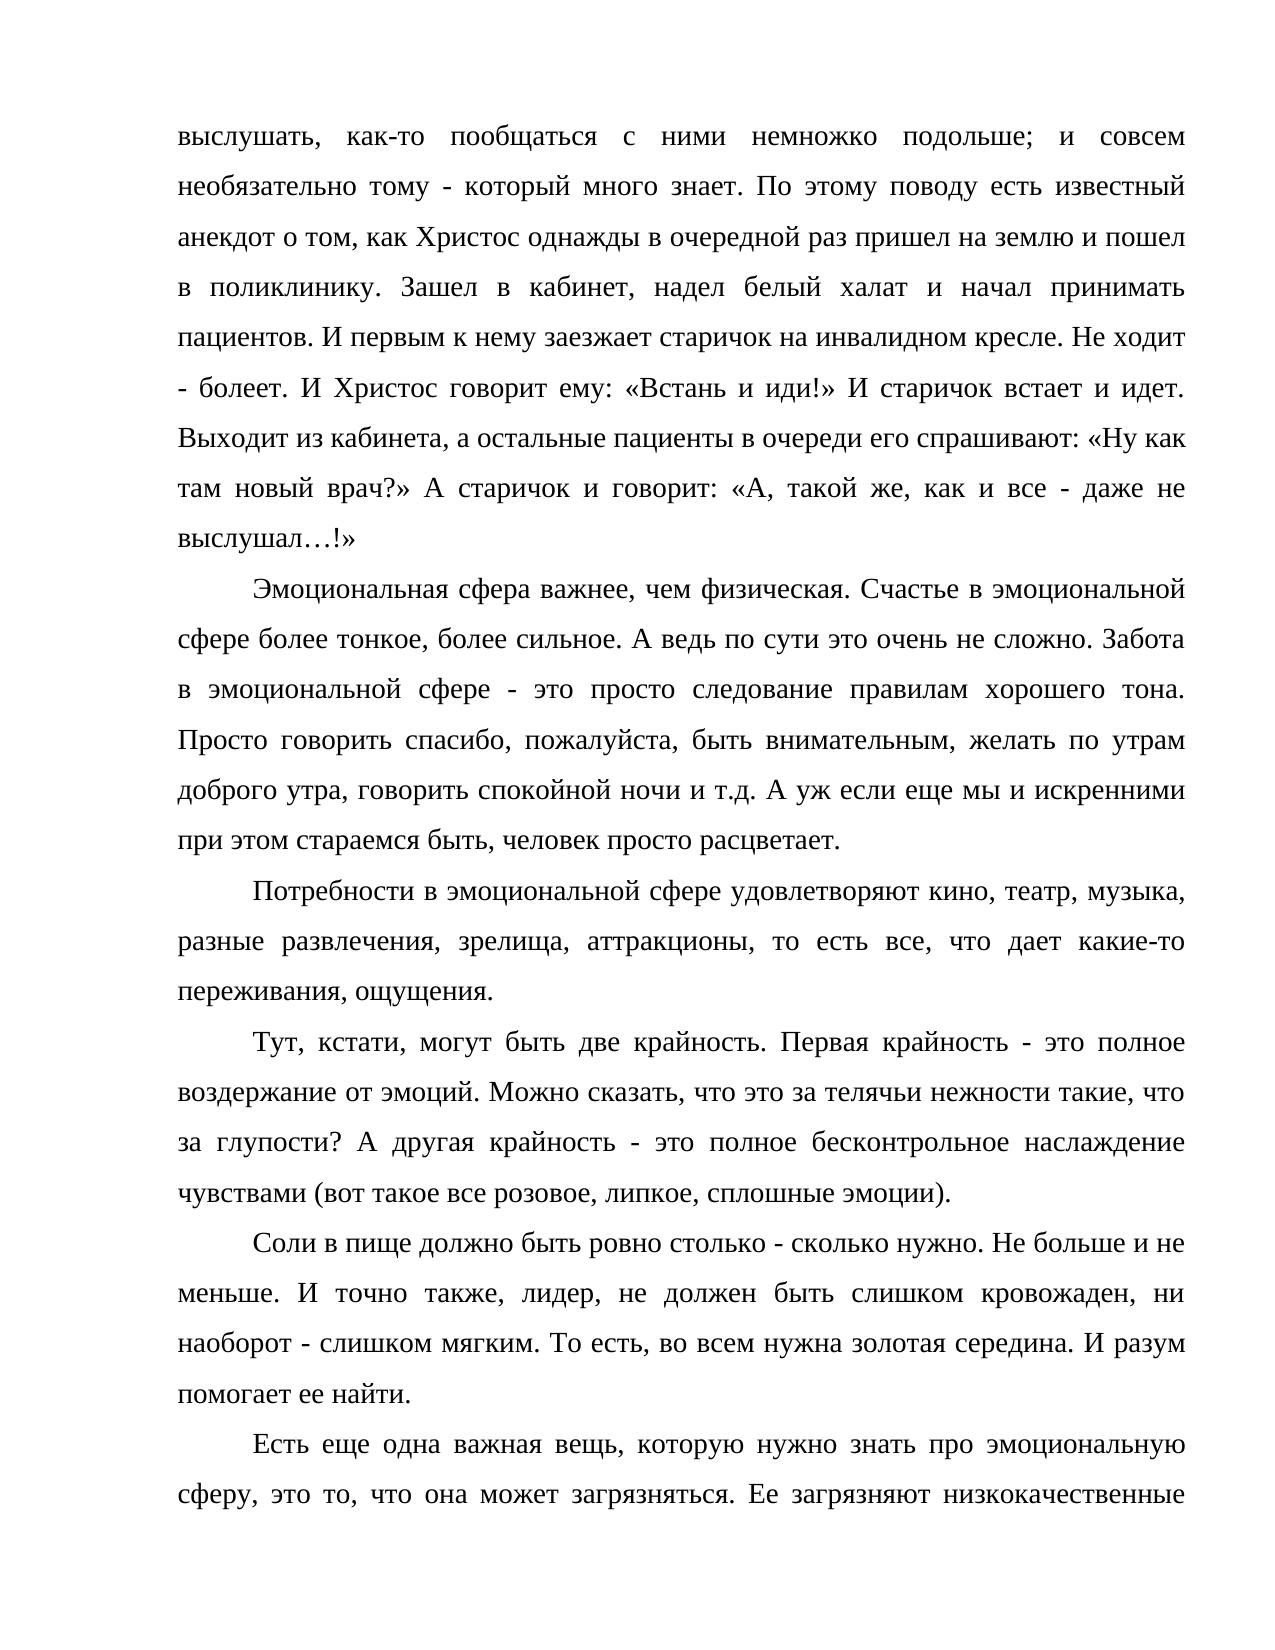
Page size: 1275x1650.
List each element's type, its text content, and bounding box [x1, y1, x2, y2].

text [177, 1426, 1186, 1510]
text Тут, кстати, могут быть две крайность. Первая крайность - это полное воздержание от эмоций. Можно сказать, что это за телячьи нежности такие, что за глупости? А другая крайность - это полное бесконтрольное наслаждение чувствами (вот такое все розовое, липкое, сплошные эмоции). [177, 1024, 1186, 1208]
text Эмоциональная сфера важнее, чем физическая. Счастье в эмоциональной сфере более тонкое, более сильное. А ведь по сути это очень не сложно. Забота в эмоциональной сфере - это просто следование правилам хорошего тона. Просто говорить спасибо, пожалуйста, быть внимательным, желать по утрам доброго утра, говорить спокойной ночи и т.д. А уж если еще мы и искренними при этом стараемся быть, человек просто расцветает. [177, 571, 1186, 856]
text Потребности в эмоциональной сфере удовлетворяют кино, театр, музыка, разные развлечения, зрелища, аттракционы, то есть все, что дает какие-то переживания, ощущения. [177, 873, 1186, 1007]
text Соли в пище должно быть ровно столько - сколько нужно. Не больше и не меньше. И точно также, лидер, не должен быть слишком кровожаден, ни наоборот - слишком мягким. То есть, во всем нужна золотая середина. И разум помогает ее найти. [177, 1225, 1186, 1409]
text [177, 118, 1186, 554]
